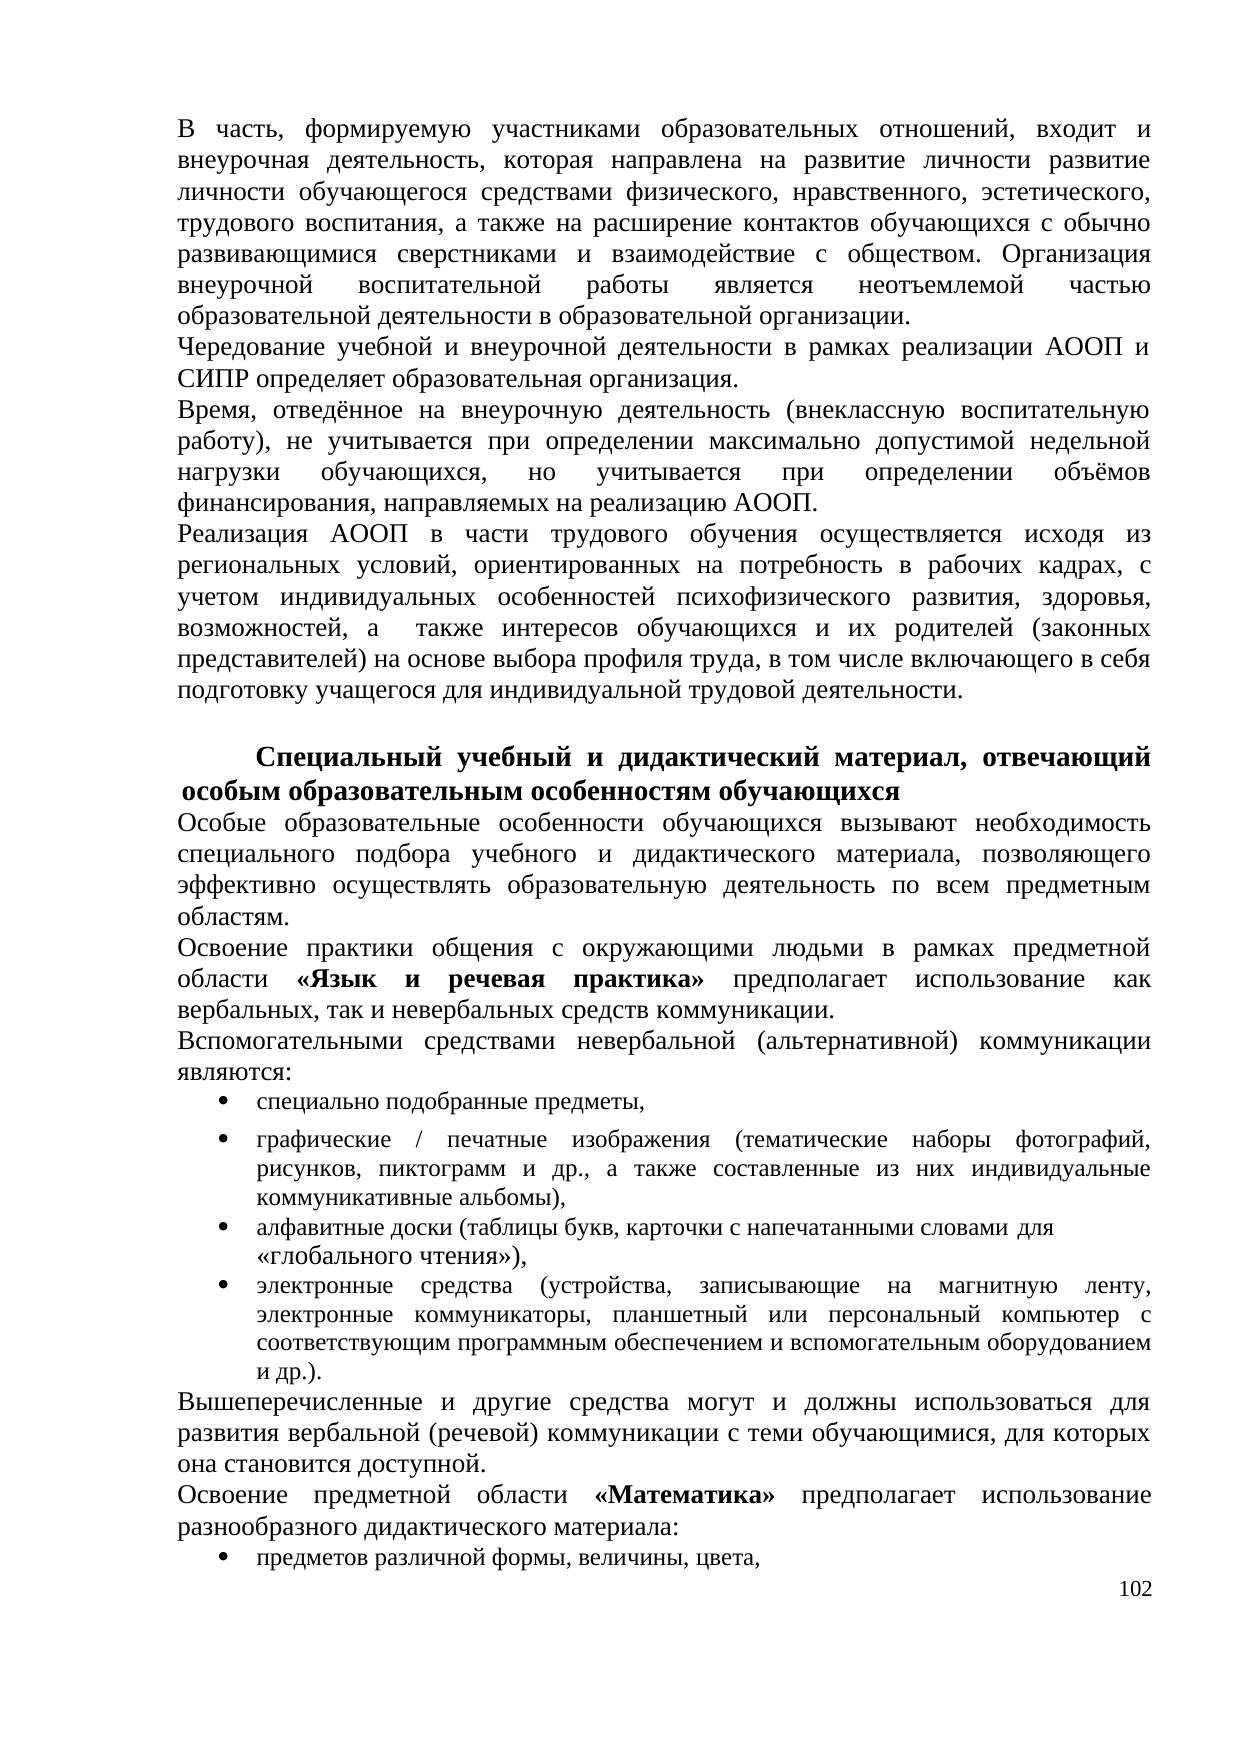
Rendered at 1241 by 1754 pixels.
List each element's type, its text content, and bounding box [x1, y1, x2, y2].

list алфавитные доски (таблицы букв, карточки с напечатанными словами для [219, 1211, 1223, 1241]
text В часть, формируемую участниками образовательных отношений, входит и внеурочная деятельность, которая направлена на развитие личности развитие личности обучающегося средствами физического, нравственного, эстетического, трудового воспитания, а также на расширение контактов обучающихся с обычно развивающимися сверстниками и взаимодействие с обществом. Организация внеурочной воспитательной работы является неотъемлемой частью образовательной деятельности в образовательной организации. [177, 112, 1152, 331]
text Реализация АООП в части трудового обучения осуществляется исходя из региональных условий, ориентированных на потребность в рабочих кадрах, с учетом индивидуальных особенностей психофизического развития, здоровья, возможностей, а также интересов обучающихся и их родителей (законных представителей) на основе выбора профиля труда, в том числе включающего в себя подготовку учащегося для индивидуальной трудовой деятельности. [177, 517, 1152, 704]
text Вспомогательными средствами невербальной (альтернативной) коммуникации являются: [177, 1024, 1152, 1086]
text Освоение предметной области «Математика» предполагает использование разнообразного дидактического материала: [177, 1478, 1152, 1541]
list предметов различной формы, величины, цвета, [219, 1541, 1223, 1571]
text Чередование учебной и внеурочной деятельности в рамках реализации АООП и СИПР определяет образовательная организация. [177, 331, 1151, 393]
text Особые образовательные особенности обучающихся вызывают необходимость специального подбора учебного и дидактического материала, позволяющего эффективно осуществлять образовательную деятельность по всем предметным областям. [177, 806, 1152, 931]
list графические / печатные изображения (тематические наборы фотографий, рисунков, пиктограмм и др., а также составленные из них индивидуальные коммуникативные альбомы), [219, 1124, 1151, 1211]
text Освоение практики общения с окружающими людьми в рамках предметной области «Язык и речевая практика» предполагает использование как вербальных, так и невербальных средств коммуникации. [177, 931, 1152, 1024]
text Вышеперечисленные и другие средства могут и должны использоваться для развития вербальной (речевой) коммуникации с теми обучающимися, для которых она становится доступной. [177, 1385, 1152, 1478]
list специально подобранные предметы, [219, 1086, 1223, 1115]
list электронные средства (устройства, записывающие на магнитную ленту, электронные коммуникаторы, планшетный или персональный компьютер с соответствующим программным обеспечением и вспомогательным оборудованием и др.). [219, 1270, 1152, 1385]
text Время, отведённое на внеурочную деятельность (внеклассную воспитательную работу), не учитывается при определении максимально допустимой недельной нагрузки обучающихся, но учитывается при определении объёмов финансирования, направляемых на реализацию АООП. [177, 393, 1151, 517]
text «глобального чтения»), [256, 1241, 1223, 1270]
text Специальный учебный и дидактический материал, отвечающий особым образовательным особенностям обучающихся [181, 739, 1152, 806]
